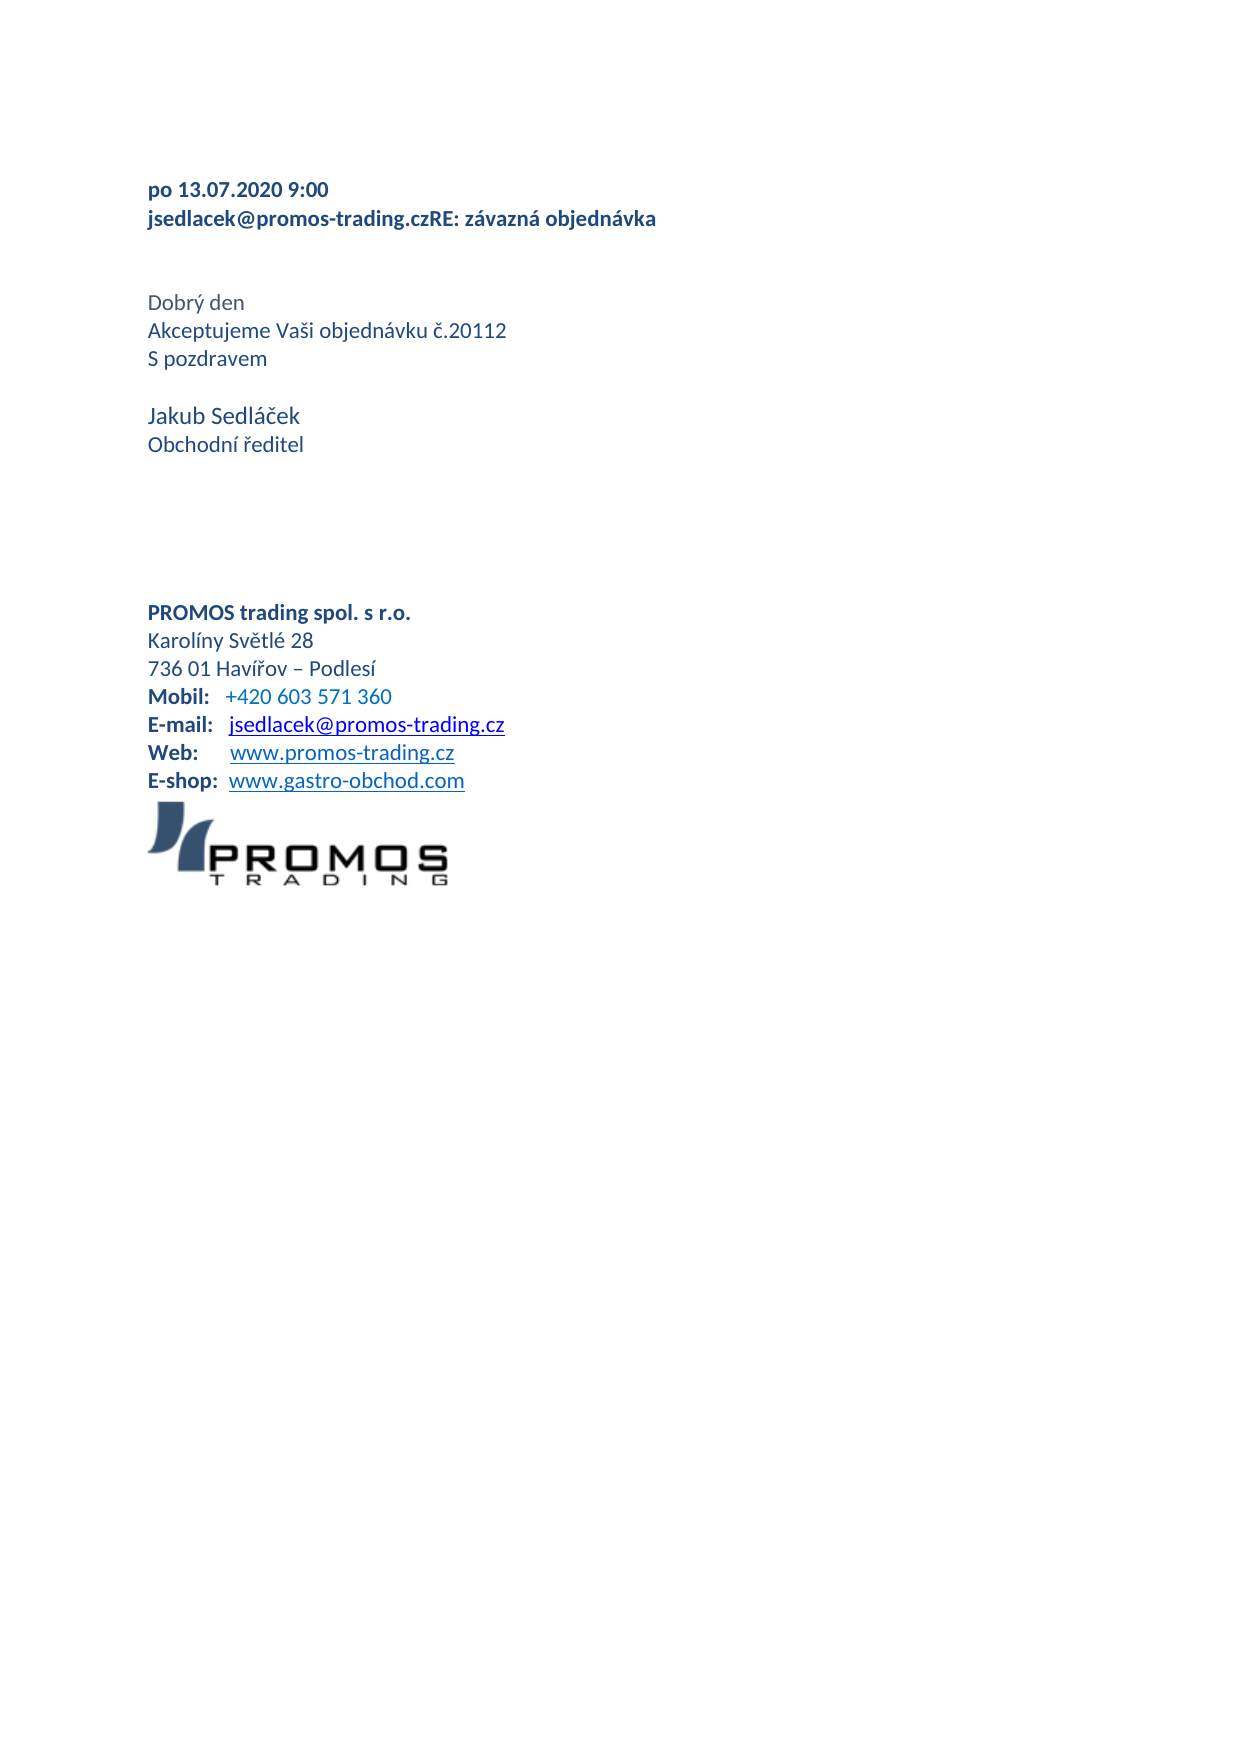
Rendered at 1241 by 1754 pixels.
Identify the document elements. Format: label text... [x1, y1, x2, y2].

text E-mail: jsedlacek@promos-trading.cz [148, 711, 1093, 738]
text Obchodní ředitel [148, 430, 1093, 458]
text Jakub Sedláček [148, 400, 1093, 430]
text Web: www.promos-trading.cz [148, 738, 1093, 767]
text Mobil: +420 603 571 360 [148, 682, 1093, 711]
text jsedlacek@promos-trading.czRE: závazná objednávka [148, 204, 1093, 232]
text po 13.07.2020 9:00 [148, 176, 1093, 204]
picture [147, 794, 451, 892]
text Dobrý den [148, 288, 1093, 316]
text Akceptujeme Vaši objednávku č.20112 [148, 316, 1093, 344]
text Karolíny Světlé 28 [148, 626, 1093, 654]
text 736 01 Havířov – Podlesí [148, 654, 1093, 682]
text E-shop: www.gastro-obchod.com [148, 767, 1093, 794]
text PROMOS trading spol. s r.o. [148, 598, 1093, 626]
text S pozdravem [148, 344, 1093, 372]
